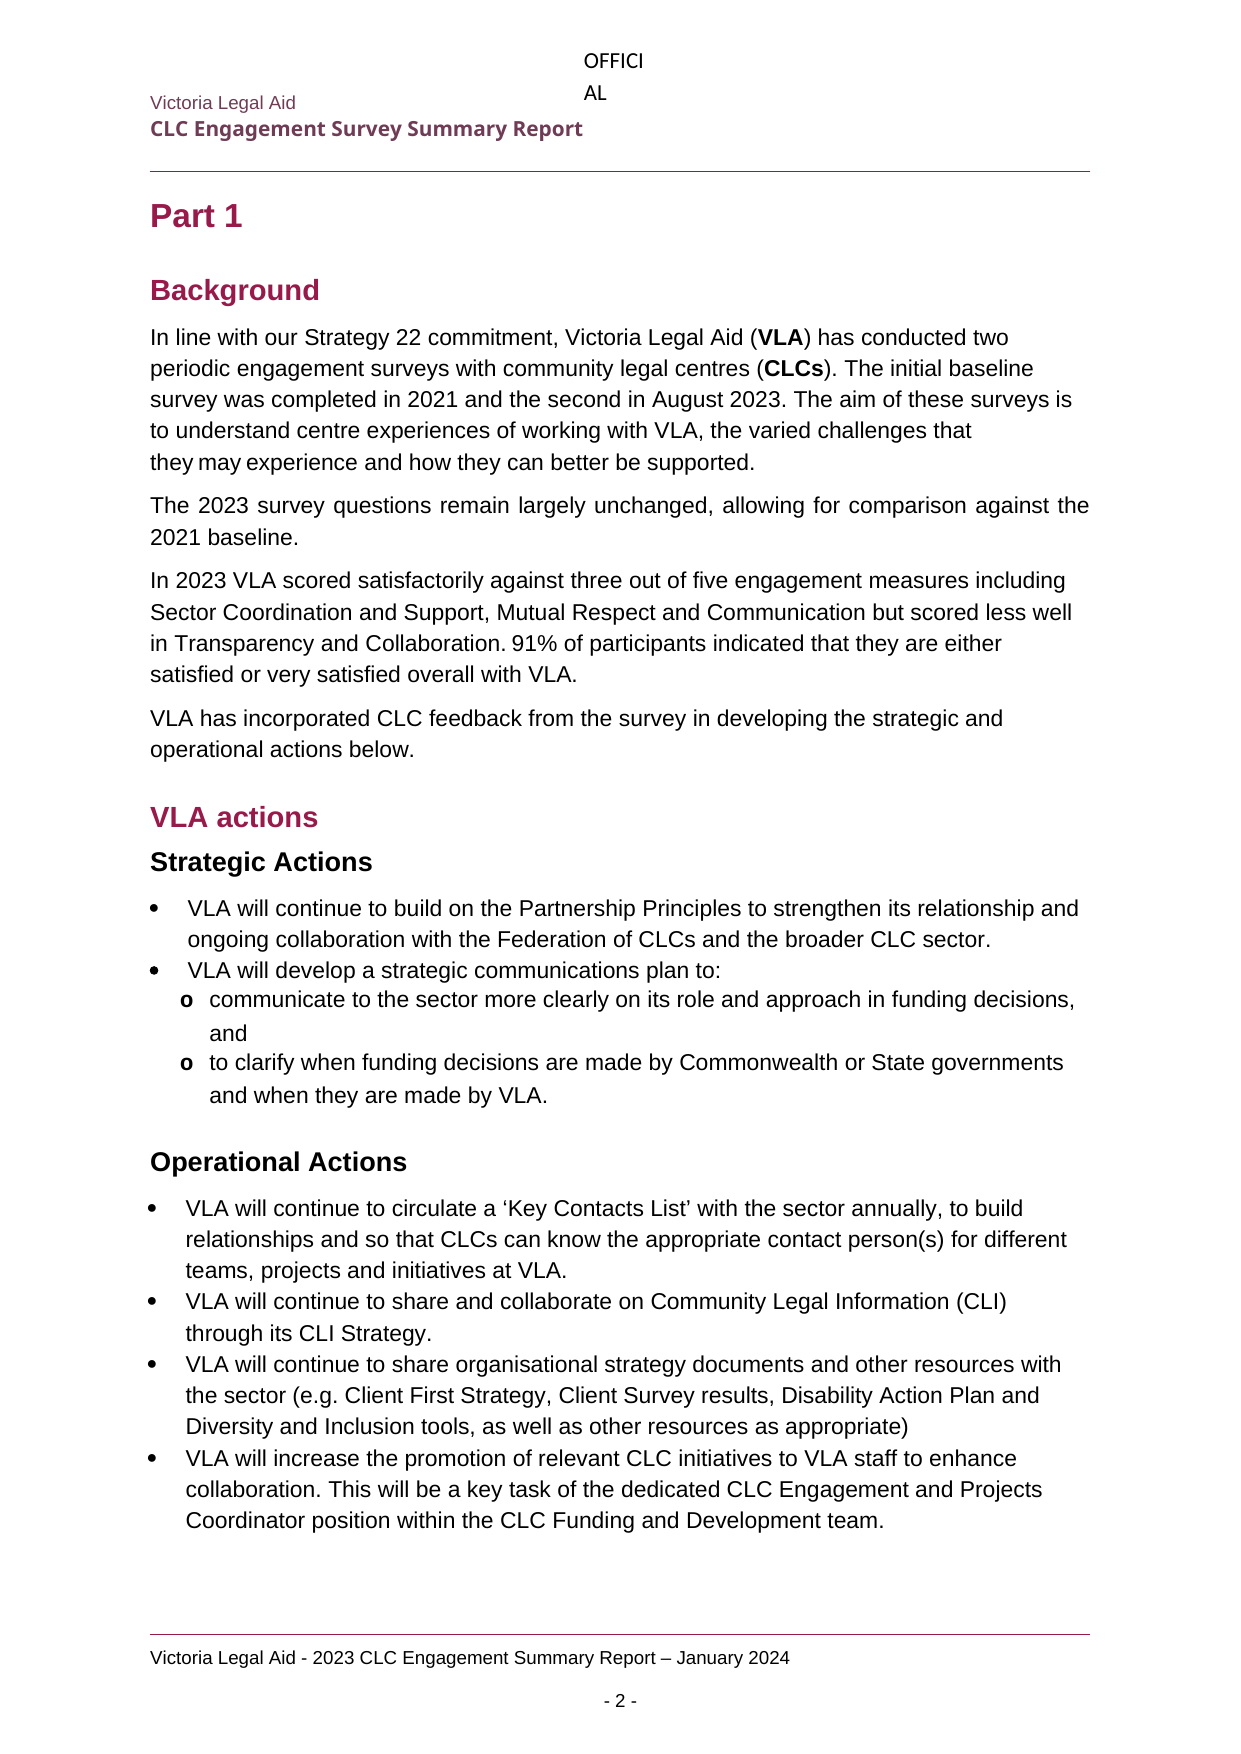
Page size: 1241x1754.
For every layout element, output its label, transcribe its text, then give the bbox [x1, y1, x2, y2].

list VLA will develop a strategic communications plan to: [150, 952, 1090, 983]
list VLA will continue to circulate a ‘Key Contacts List’ with the sector annually, to build relationships and so that CLCs can know the appropriate contact person(s) for different teams, projects and initiatives at VLA. [148, 1189, 1090, 1283]
text The 2023 survey questions remain largely unchanged, allowing for comparison against the 2021 baseline. [150, 487, 1090, 550]
list VLA will continue to build on the Partnership Principles to strengthen its relationship and ongoing collaboration with the Federation of CLCs and the broader CLC sector. [150, 889, 1090, 952]
list VLA will continue to share and collaborate on Community Legal Information (CLI) through its CLI Strategy. [148, 1283, 1090, 1346]
list VLA will increase the promotion of relevant CLC initiatives to VLA staff to enhance collaboration. This will be a key task of the dedicated CLC Engagement and Projects Coordinator position within the CLC Funding and Development team. [148, 1439, 1090, 1533]
subtitle VLA actions [150, 800, 1090, 833]
text In line with our Strategy 22 commitment, Victoria Legal Aid (VLA) has conducted two periodic engagement surveys with community legal centres (CLCs). The initial baseline survey was completed in 2021 and the second in August 2023. The aim of these surveys is to understand centre experiences of working with VLA, the varied challenges that they may experience and how they can better be supported. [150, 318, 1090, 475]
list VLA will continue to share organisational strategy documents and other resources with the sector (e.g. Client First Strategy, Client Survey results, Disability Action Plan and Diversity and Inclusion tools, as well as other resources as appropriate) [148, 1346, 1090, 1439]
subtitle Operational Actions [150, 1146, 1090, 1177]
list to clarify when funding decisions are made by Commonwealth or State governments and when they are made by VLA. [179, 1046, 1090, 1108]
list In 2023 VLA scored satisfactorily against three out of five engagement measures including Sector Coordination and Support, Mutual Respect and Communication but scored less well in Transparency and Collaboration. 91% of participants indicated that they are either satisfied or very satisfied overall with VLA. [150, 562, 1090, 687]
list communicate to the sector more clearly on its role and approach in funding decisions, and [179, 983, 1090, 1046]
subtitle Background [150, 272, 1090, 306]
text VLA has incorporated CLC feedback from the survey in developing the strategic and operational actions below. [150, 700, 1090, 762]
text Strategic Actions [150, 846, 1090, 877]
subtitle Part 1 [150, 197, 1090, 235]
